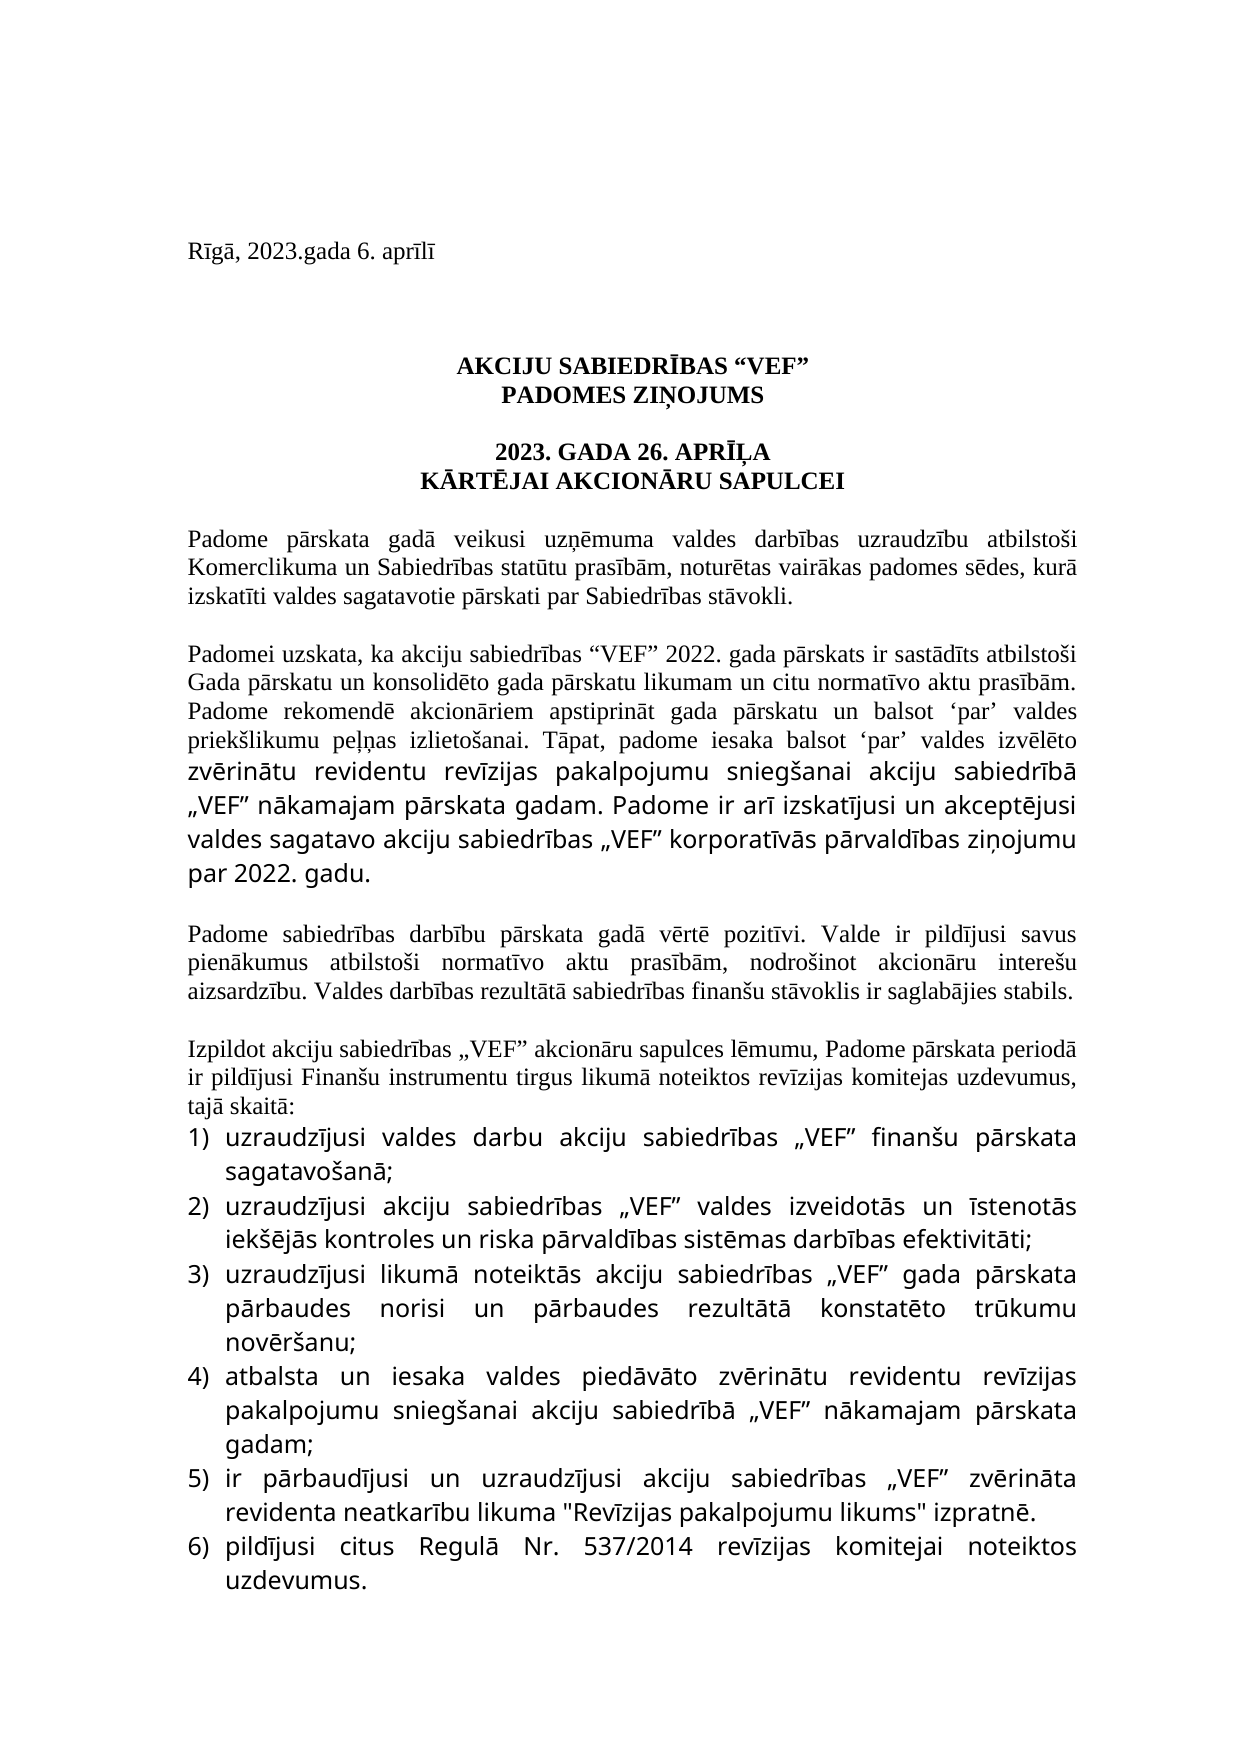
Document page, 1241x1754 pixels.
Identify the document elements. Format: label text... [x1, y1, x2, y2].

list uzraudzījusi likumā noteiktās akciju sabiedrības „VEF” gada pārskata pārbaudes norisi un pārbaudes rezultātā konstatēto trūkumu novēršanu; [187, 1256, 1078, 1358]
text Padome sabiedrības darbību pārskata gadā vērtē pozitīvi. Valde ir pildījusi savus pienākumus atbilstoši normatīvo aktu prasībām, nodrošinot akcionāru interešu aizsardzību. Valdes darbības rezultātā sabiedrības finanšu stāvoklis ir saglabājies stabils. [187, 919, 1078, 1005]
text Izpildot akciju sabiedrības „VEF” akcionāru sapulces lēmumu, Padome pārskata periodā ir pildījusi Finanšu instrumentu tirgus likumā noteiktos revīzijas komitejas uzdevumus, tajā skaitā: [187, 1034, 1078, 1120]
text KĀRTĒJAI AKCIONĀRU SAPULCEI [187, 466, 1078, 495]
text 2023. GADA 26. APRĪĻA [187, 437, 1078, 466]
text Padome pārskata gadā veikusi uzņēmuma valdes darbības uzraudzību atbilstoši Komerclikuma un Sabiedrības statūtu prasībām, noturētas vairākas padomes sēdes, kurā izskatīti valdes sagatavotie pārskati par Sabiedrības stāvokli. [187, 524, 1078, 610]
list uzraudzījusi valdes darbu akciju sabiedrības „VEF” finanšu pārskata sagatavošanā; [187, 1120, 1078, 1188]
list uzraudzījusi akciju sabiedrības „VEF” valdes izveidotās un īstenotās iekšējās kontroles un riska pārvaldības sistēmas darbības efektivitāti; [187, 1188, 1078, 1256]
text PADOMES ZIŅOJUMS [187, 380, 1078, 409]
list pildījusi citus Regulā Nr. 537/2014 revīzijas komitejai noteiktos uzdevumus. [187, 1529, 1078, 1597]
text Rīgā, 2023.gada 6. aprīlī [187, 236, 1078, 265]
text AKCIJU SABIEDRĪBAS “VEF” [187, 351, 1078, 380]
list ir pārbaudījusi un uzraudzījusi akciju sabiedrības „VEF” zvērināta revidenta neatkarību likuma "Revīzijas pakalpojumu likums" izpratnē. [187, 1461, 1078, 1529]
list atbalsta un iesaka valdes piedāvāto zvērinātu revidentu revīzijas pakalpojumu sniegšanai akciju sabiedrībā „VEF” nākamajam pārskata gadam; [187, 1358, 1078, 1461]
text Padomei uzskata, ka akciju sabiedrības “VEF” 2022. gada pārskats ir sastādīts atbilstoši Gada pārskatu un konsolidēto gada pārskatu likumam un citu normatīvo aktu prasībām. Padome rekomendē akcionāriem apstiprināt gada pārskatu un balsot ‘par’ valdes priekšlikumu peļņas izlietošanai. Tāpat, padome iesaka balsot ‘par’ valdes izvēlēto zvērinātu revidentu revīzijas pakalpojumu sniegšanai akciju sabiedrībā „VEF” nākamajam pārskata gadam. Padome ir arī izskatījusi un akceptējusi valdes sagatavo akciju sabiedrības „VEF” korporatīvās pārvaldības ziņojumu par 2022. gadu. [187, 639, 1078, 890]
